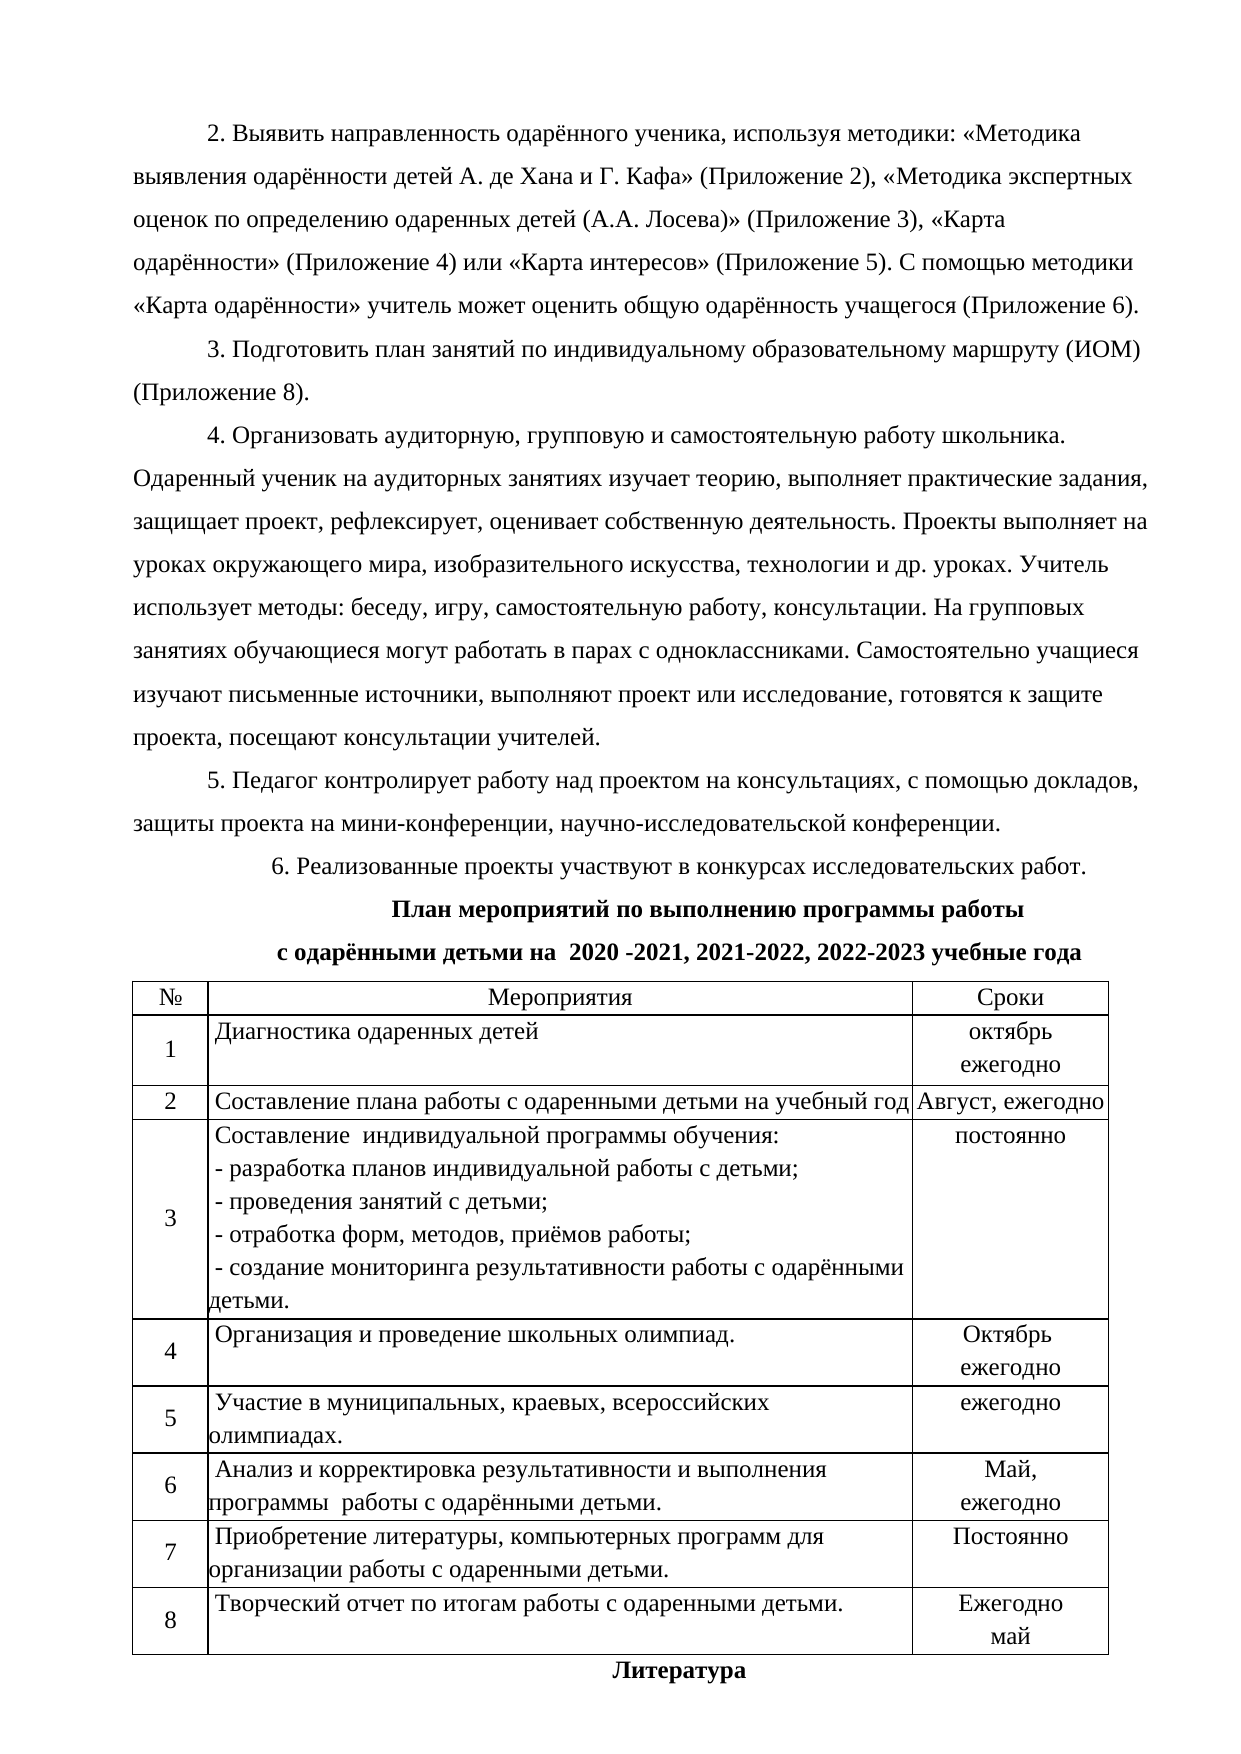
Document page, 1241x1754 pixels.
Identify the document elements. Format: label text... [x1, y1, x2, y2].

table_cell Приобретение литературы, компьютерных программ для организации работы с одаренными детьми. [209, 1521, 912, 1587]
table_cell 6 [133, 1454, 207, 1519]
table_cell Октябрь ежегодно [913, 1320, 1108, 1385]
table_cell Август, ежегодно [913, 1086, 1108, 1119]
table_cell 4 [133, 1320, 207, 1385]
table_cell ежегодно [913, 1387, 1108, 1452]
text 4. Организовать аудиторную, групповую и самостоятельную работу школьника. Одаренный ученик на аудиторных занятиях изучает теорию, выполняет практические задания, защищает проект, рефлексирует, оценивает собственную деятельность. Проекты выполняет на уроках окружающего мира, изобразительного искусства, технологии и др. уроках. Учитель использует методы: беседу, игру, самостоятельную работу, консультации. На групповых занятиях обучающиеся могут работать в парах с одноклассниками. Самостоятельно учащиеся изучают письменные источники, выполняют проект или исследование, готовятся к защите проекта, посещают консультации учителей. [133, 420, 1152, 751]
table_cell Организация и проведение школьных олимпиад. [209, 1320, 912, 1385]
table_cell Постоянно [913, 1521, 1108, 1587]
subtitle 2. Выявить направленность одарённого ученика, используя методики: «Методика выявления одарённости детей А. де Хана и Г. Кафа» (Приложение 2), «Методика экспертных оценок по определению одаренных детей (А.А. Лосева)» (Приложение 3), «Карта одарённости» (Приложение 4) или «Карта интересов» (Приложение 5). С помощью методики «Карта одарённости» учитель может оценить общую одарённость учащегося (Приложение 6). [133, 118, 1152, 319]
table_cell Составление индивидуальной программы обучения: - разработка планов индивидуальной работы с детьми; - проведения занятий с детьми; - отработка форм, методов, приёмов работы; - создание мониторинга результативности работы с одарёнными детьми. [209, 1120, 912, 1318]
text Литература [133, 1655, 1152, 1684]
table_cell 5 [133, 1387, 207, 1452]
text 5. Педагог контролирует работу над проектом на консультациях, с помощью докладов, защиты проекта на мини-конференции, научно-исследовательской конференции. [133, 765, 1152, 837]
table_cell октябрь ежегодно [913, 1016, 1108, 1084]
table_cell Ежегодно май [913, 1588, 1108, 1654]
table_cell Анализ и корректировка результативности и выполнения программы работы с одарёнными детьми. [209, 1454, 912, 1519]
text с одарёнными детьми на 2020 -2021, 2021-2022, 2022-2023 учебные года [133, 937, 1152, 966]
table_cell 8 [133, 1588, 207, 1654]
table_cell Творческий отчет по итогам работы с одаренными детьми. [209, 1588, 912, 1654]
table_cell 2 [133, 1086, 207, 1119]
text 6. Реализованные проекты участвуют в конкурсах исследовательских работ. План мероприятий по выполнению программы работы [133, 851, 1152, 923]
table_cell 7 [133, 1521, 207, 1587]
table_cell Составление плана работы с одаренными детьми на учебный год [209, 1086, 912, 1119]
table_header Мероприятия [209, 982, 912, 1014]
table_header Сроки [913, 982, 1108, 1014]
table_cell 3 [133, 1120, 207, 1318]
table_cell постоянно [913, 1120, 1108, 1318]
table_header № [133, 982, 207, 1014]
text 3. Подготовить план занятий по индивидуальному образовательному маршруту (ИОМ) (Приложение 8). [133, 334, 1152, 406]
table_cell Диагностика одаренных детей [209, 1016, 912, 1084]
table_cell Май, ежегодно [913, 1454, 1108, 1519]
table_cell Участие в муниципальных, краевых, всероссийских олимпиадах. [209, 1387, 912, 1452]
table_cell 1 [133, 1016, 207, 1084]
